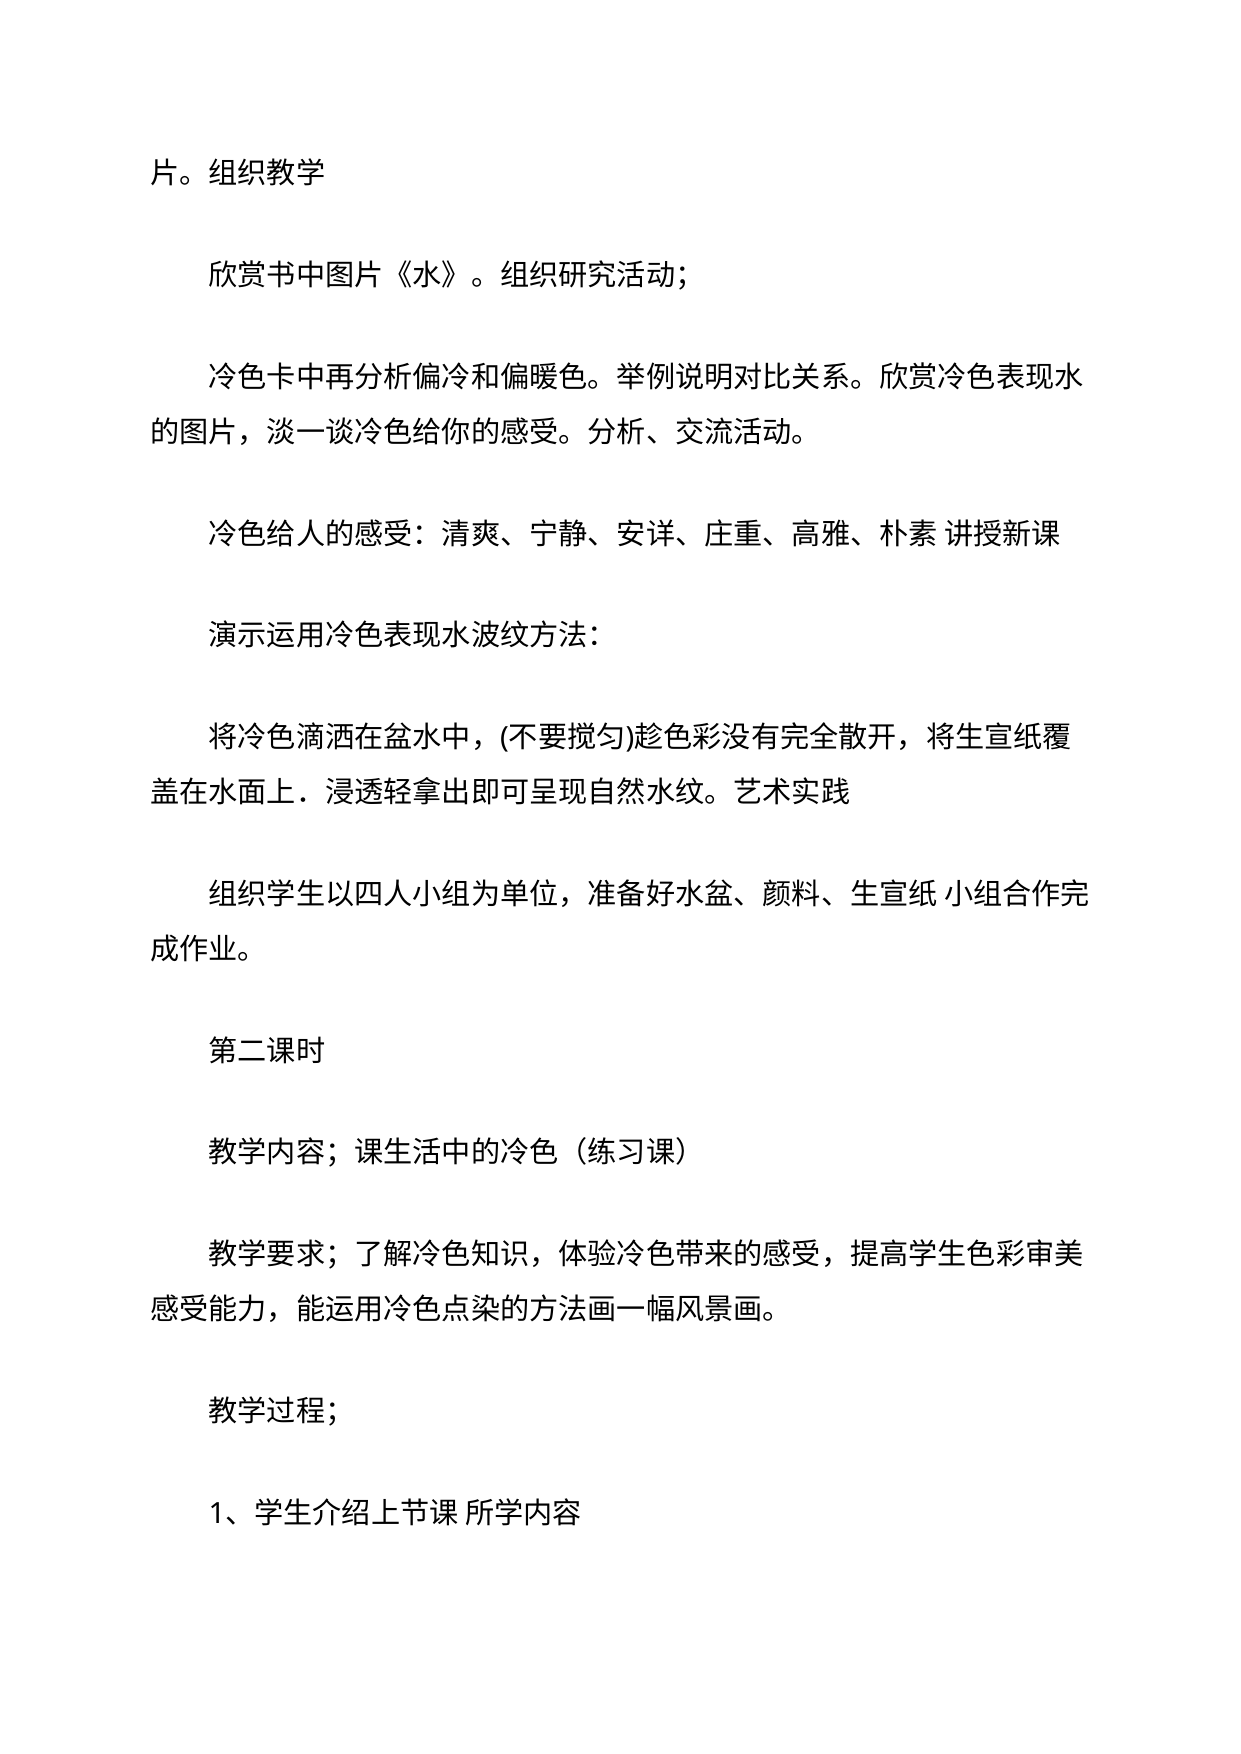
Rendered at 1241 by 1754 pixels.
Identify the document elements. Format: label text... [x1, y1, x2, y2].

text 将冷色滴洒在盆水中，(不要搅匀)趁色彩没有完全散开，将生宣纸覆盖在水面上．浸透轻拿出即可呈现自然水纹。艺术实践 [150, 714, 1090, 811]
text 教学要求；了解冷色知识，体验冷色带来的感受，提高学生色彩审美感受能力，能运用冷色点染的方法画一幅风景画。 [150, 1231, 1090, 1328]
text 教学过程； [150, 1387, 1090, 1430]
text 1、学生介绍上节课 所学内容 [150, 1489, 1090, 1532]
text 演示运用冷色表现水波纹方法： [150, 612, 1090, 654]
text 教学内容；课生活中的冷色（练习课） [150, 1129, 1090, 1171]
text 第二课时 [150, 1027, 1090, 1069]
text 冷色给人的感受：清爽、宁静、安详、庄重、高雅、朴素 讲授新课 [150, 510, 1090, 552]
text 欣赏书中图片《水》。组织研究活动； [150, 252, 1090, 294]
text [150, 150, 1090, 192]
text 组织学生以四人小组为单位，准备好水盆、颜料、生宣纸 小组合作完成作业。 [150, 871, 1090, 968]
text 冷色卡中再分析偏冷和偏暖色。举例说明对比关系。欣赏冷色表现水的图片，淡一谈冷色给你的感受。分析、交流活动。 [150, 353, 1090, 451]
